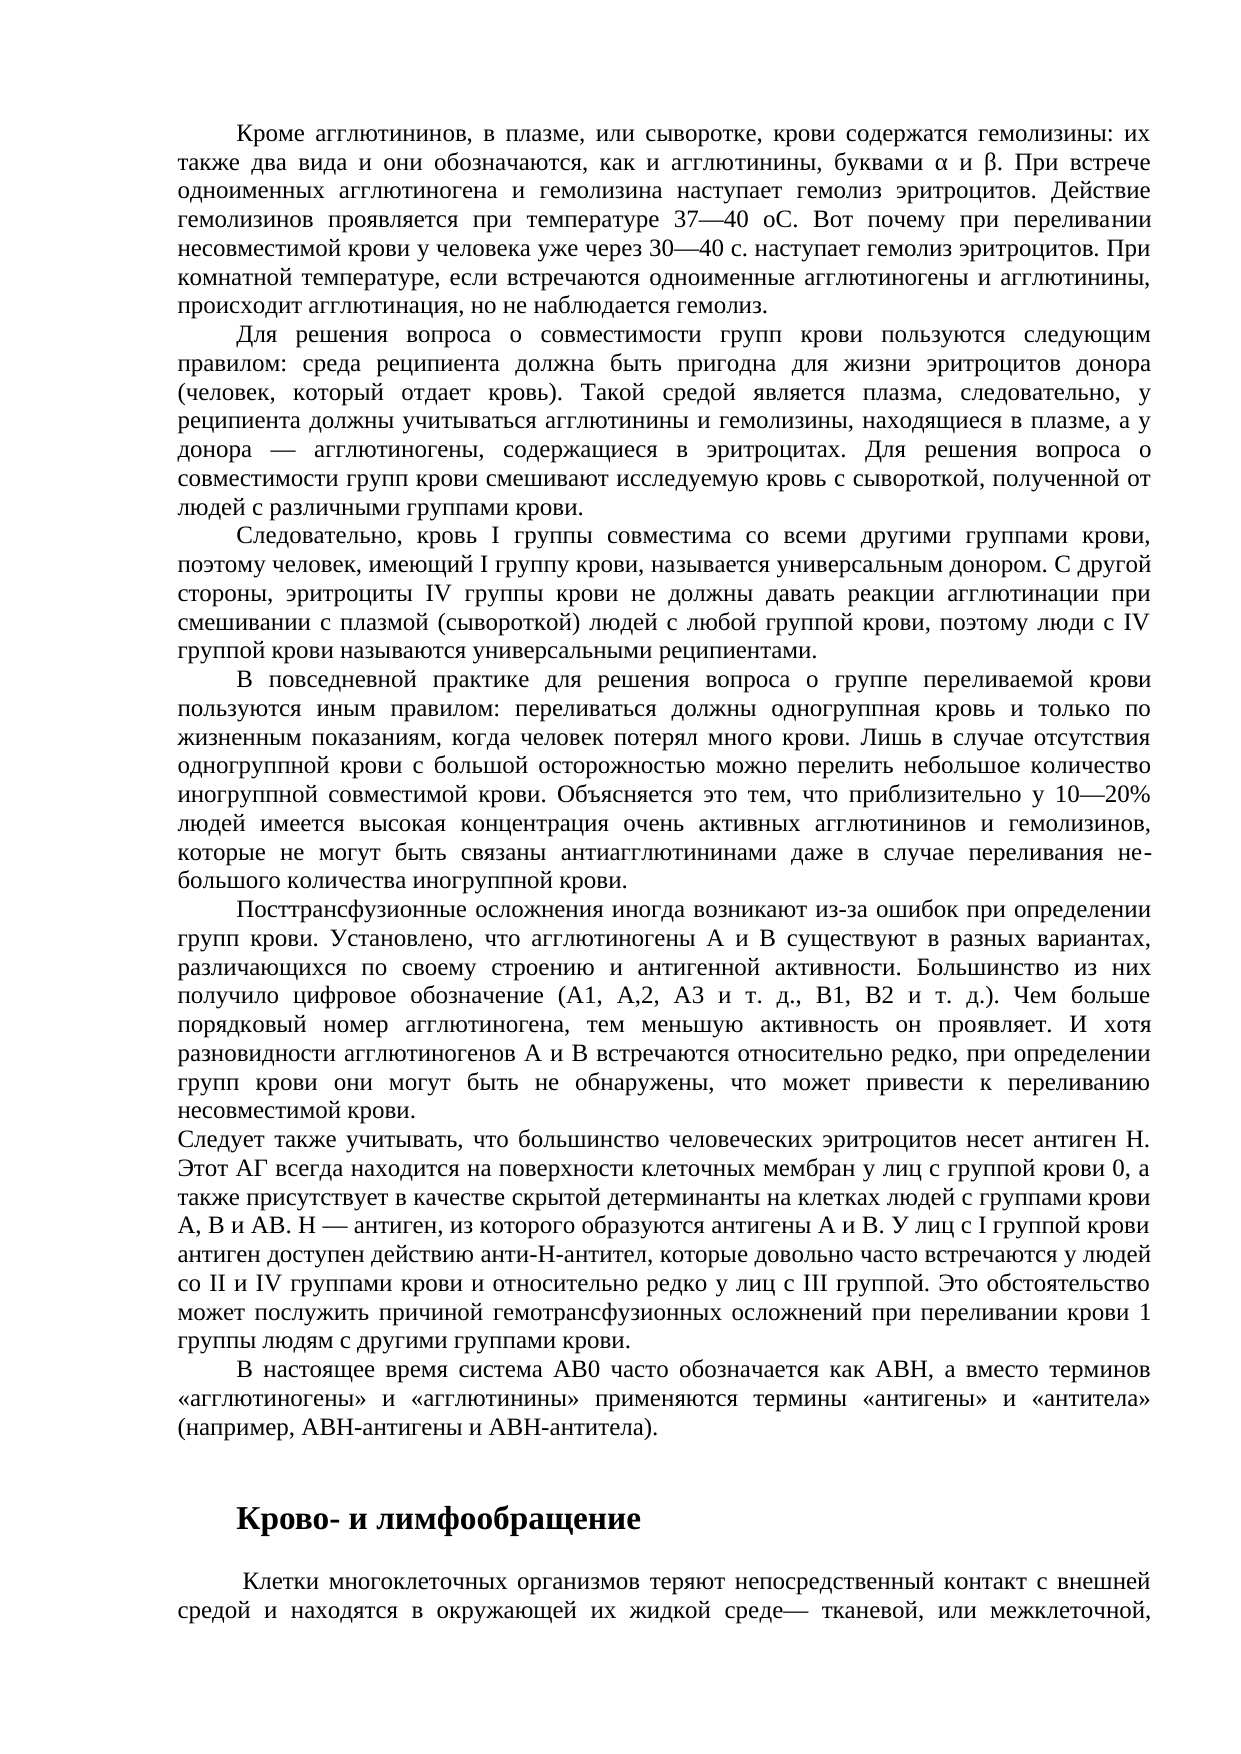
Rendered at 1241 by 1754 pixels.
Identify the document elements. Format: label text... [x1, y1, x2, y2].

text Следует также учитывать, что большинство человеческих эритроцитов несет антиген Н. Этот АГ всегда находится на поверхности клеточных мембран у лиц с группой крови 0, а также присутствует в качестве скрытой детерминанты на клетках людей с группами крови А, В и АВ. Н — антиген, из которого образуются антигены А и В. У лиц с I группой крови антиген доступен действию анти-Н-антител, которые довольно часто встречаются у людей со II и IV группами крови и относительно редко у лиц с III группой. Это обстоятельство может послужить причиной гемотрансфузионных осложнений при переливании крови 1 группы людям с другими группами крови. [177, 1124, 1152, 1354]
text Посттрансфузионные осложнения иногда возникают из-за ошибок при определении групп крови. Установлено, что агглютиногены А и В существуют в разных вариантах, различающихся по своему строению и антигенной активности. Большинство из них получило цифровое обозначение (А1, А,2, А3 и т. д., В1, В2 и т. д.). Чем больше порядковый номер агглютиногена, тем меньшую активность он проявляет. И хотя разновидности агглютиногенов А и В встречаются относительно редко, при определении групп крови они могут быть не обнаружены, что может привести к переливанию несовместимой крови. [177, 894, 1152, 1124]
text Крово- и лимфообращение [177, 1498, 1152, 1537]
text Следовательно, кровь I группы совместима со всеми другими группами крови, поэтому человек, имеющий I группу крови, называется универсальным донором. С другой стороны, эритроциты IV группы крови не должны давать реакции агглютинации при смешивании с плазмой (сывороткой) людей с любой группой крови, поэтому люди с IV группой крови называются универсальными реципиентами. [177, 521, 1152, 664]
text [177, 1566, 1152, 1623]
text В настоящее время система AB0 часто обозначается как АВН, а вместо терминов «агглютиногены» и «агглютинины» применяются термины «антигены» и «антитела» (например, АВН-антигены и АВН-антитела). [177, 1354, 1152, 1441]
text В повседневной практике для решения вопроса о группе переливаемой крови пользуются иным правилом: переливаться должны одногруппная кровь и только по жизненным показаниям, когда человек потерял много крови. Лишь в случае отсутствия одногруппной крови с большой осторожностью можно перелить небольшое количество иногруппной совместимой крови. Объясняется это тем, что приблизительно у 10—20% людей имеется высокая концентрация очень активных агглютининов и гемолизинов, которые не могут быть связаны антиагглютининами даже в случае переливания небольшого количества иногруппной крови. [177, 664, 1152, 894]
text Для решения вопроса о совместимости групп крови пользуются следующим правилом: среда реципиента должна быть пригодна для жизни эритроцитов донора (человек, который отдает кровь). Такой средой является плазма, следовательно, у реципиента должны учитываться агглютинины и гемолизины, находящиеся в плазме, а у донора — агглютиногены, содержащиеся в эритроцитах. Для решения вопроса о совместимости групп крови смешивают исследуемую кровь с сывороткой, полученной от людей с различными группами крови. [177, 319, 1152, 521]
text Кроме агглютининов, в плазме, или сыворотке, крови содержатся гемолизины: их также два вида и они обозначаются, как и агглютинины, буквами α и β. При встрече одноименных агглютиногена и гемолизина наступает гемолиз эритроцитов. Действие гемолизинов проявляется при температуре 37—40 οС. Вот почему при переливании несовместимой крови у человека уже через 30—40 с. наступает гемолиз эритроцитов. При комнатной температуре, если встречаются одноименные агглютиногены и агглютинины, происходит агглютинация, но не наблюдается гемолиз. [177, 118, 1152, 319]
